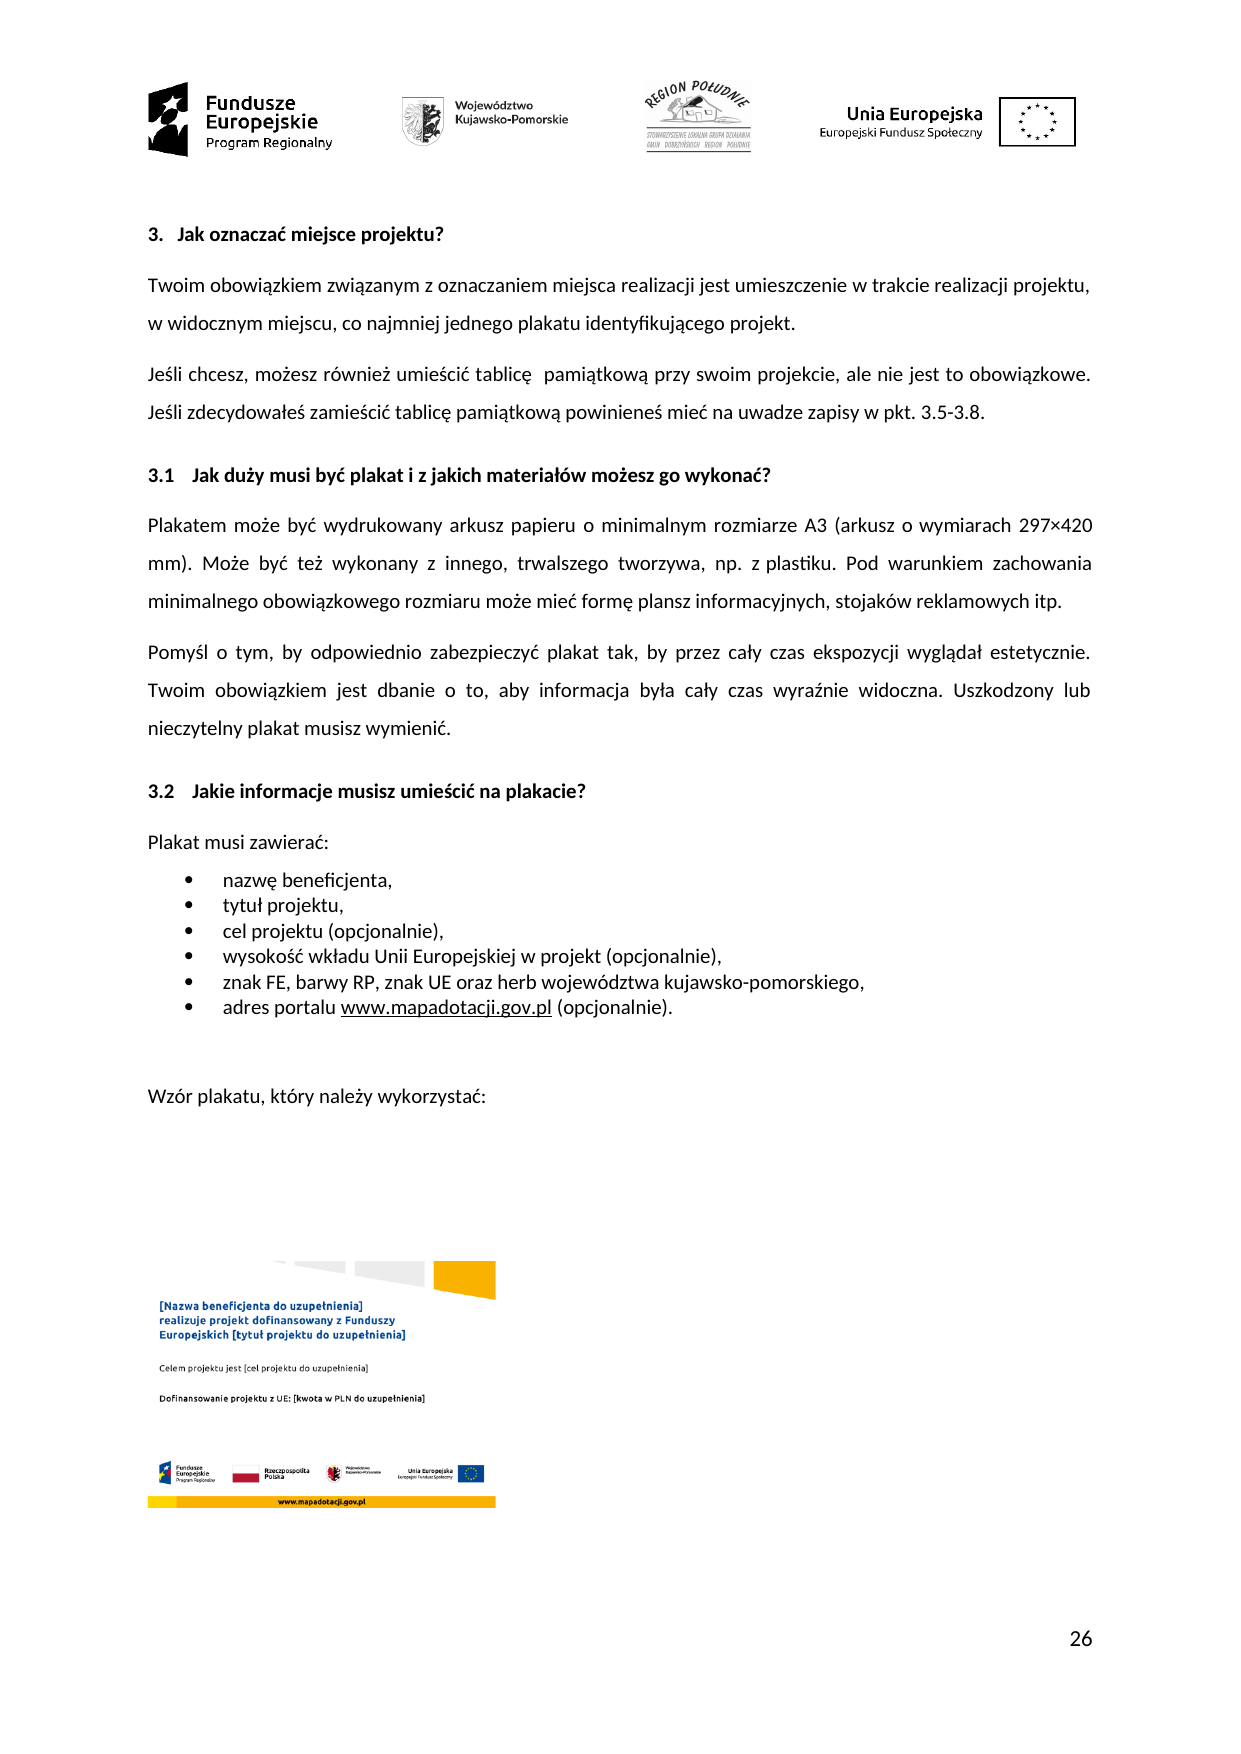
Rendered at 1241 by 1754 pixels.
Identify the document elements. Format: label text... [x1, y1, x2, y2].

list adres portalu www.mapadotacji.gov.pl (opcjonalnie). [185, 994, 1092, 1020]
text Jeśli chcesz, możesz również umieścić tablicę pamiątkową przy swoim projekcie, ale nie jest to obowiązkowe. Jeśli zdecydowałeś zamieścić tablicę pamiątkową powinieneś mieć na uwadze zapisy w pkt. 3.5-3.8. [148, 361, 1092, 424]
text Plakatem może być wydrukowany arkusz papieru o minimalnym rozmiarze A3 (arkusz o wymiarach 297×420 mm). Może być też wykonany z innego, trwalszego tworzywa, np. z plastiku. Pod warunkiem zachowania minimalnego obowiązkowego rozmiaru może mieć formę plansz informacyjnych, stojaków reklamowych itp. [148, 512, 1092, 614]
list tytuł projektu, [185, 893, 1092, 918]
list nazwę beneficjenta, [185, 867, 1092, 893]
text Plakat musi zawierać: [148, 829, 1092, 854]
list Jakie informacje musisz umieścić na plakacie? [148, 779, 1092, 804]
text Pomyśl o tym, by odpowiednio zabezpieczyć plakat tak, by przez cały czas ekspozycji wyglądał estetycznie. Twoim obowiązkiem jest dbanie o to, aby informacja była cały czas wyraźnie widoczna. Uszkodzony lub nieczytelny plakat musisz wymienić. [148, 639, 1092, 741]
text Twoim obowiązkiem związanym z oznaczaniem miejsca realizacji jest umieszczenie w trakcie realizacji projektu, w widocznym miejscu, co najmniej jednego plakatu identyfikującego projekt. [148, 272, 1092, 336]
list Jak duży musi być plakat i z jakich materiałów możesz go wykonać? [148, 462, 1092, 487]
text Wzór plakatu, który należy wykorzystać: [148, 1083, 1092, 1108]
picture [147, 1261, 496, 1508]
picture [803, 80, 1093, 163]
list cel projektu (opcjonalnie), [185, 918, 1092, 943]
picture [643, 79, 753, 153]
picture [129, 63, 351, 175]
list Jak oznaczać miejsce projektu? [148, 222, 1092, 247]
list znak FE, barwy RP, znak UE oraz herb województwa kujawsko-pomorskiego, [185, 969, 1092, 994]
list wysokość wkładu Unii Europejskiej w projekt (opcjonalnie), [185, 943, 1092, 969]
